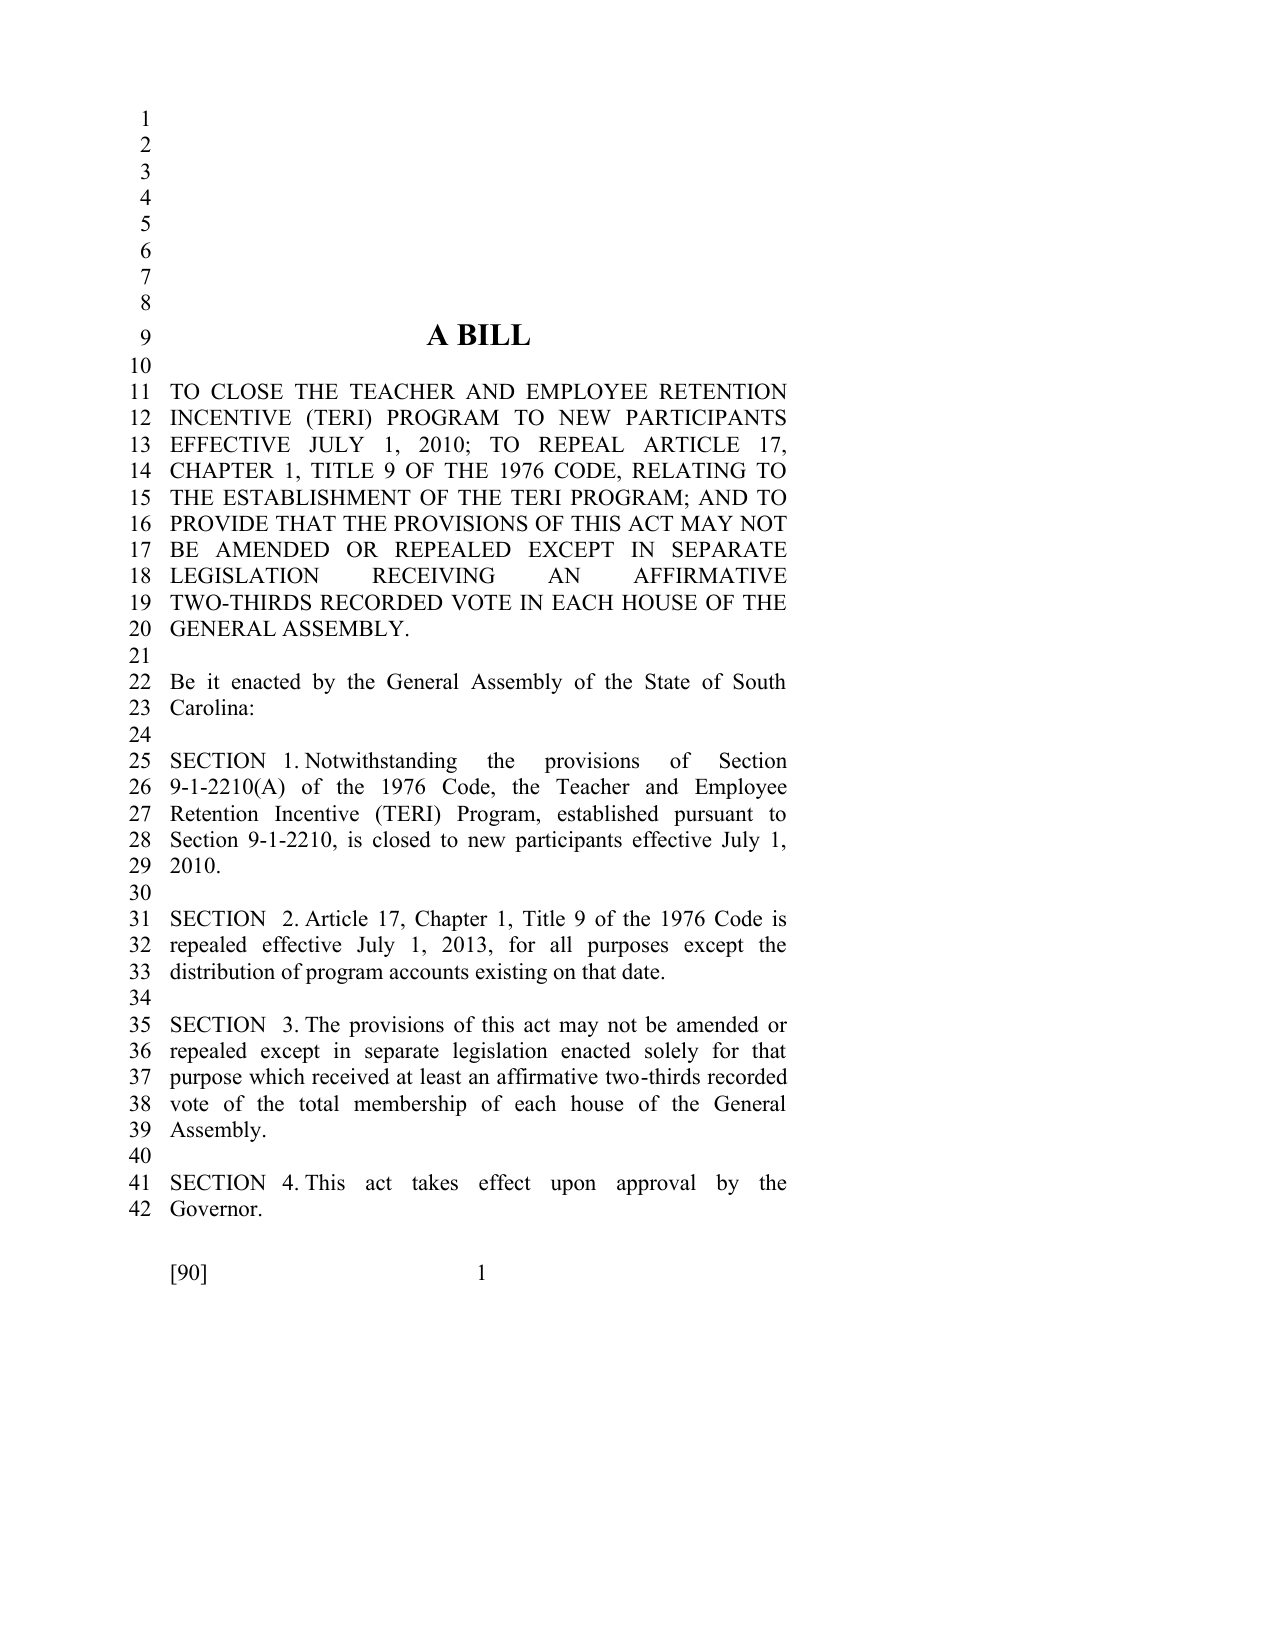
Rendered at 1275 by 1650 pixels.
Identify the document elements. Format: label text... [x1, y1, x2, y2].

text A BILL [169, 316, 787, 352]
text SECTION 3. The provisions of this act may not be amended or repealed except in separate legislation enacted solely for that purpose which received at least an affirmative two-thirds recorded vote of the total membership of each house of the General Assembly. [169, 1011, 787, 1142]
text TO CLOSE THE TEACHER AND EMPLOYEE RETENTION INCENTIVE (TERI) PROGRAM TO NEW PARTICIPANTS EFFECTIVE JULY 1, 2010; TO REPEAL ARTICLE 17, CHAPTER 1, TITLE 9 OF THE 1976 CODE, RELATING TO THE ESTABLISHMENT OF THE TERI PROGRAM; AND TO PROVIDE THAT THE PROVISIONS OF THIS ACT MAY NOT BE AMENDED OR REPEALED EXCEPT IN SEPARATE LEGISLATION RECEIVING AN AFFIRMATIVE TWO-THIRDS RECORDED VOTE IN EACH HOUSE OF THE GENERAL ASSEMBLY. [169, 378, 787, 642]
text Be it enacted by the General Assembly of the State of South Carolina: [169, 668, 787, 721]
text SECTION 1. Notwithstanding the provisions of Section 9-1-2210(A) of the 1976 Code, the Teacher and Employee Retention Incentive (TERI) Program, established pursuant to Section 9-1-2210, is closed to new participants effective July 1, 2010. [169, 747, 787, 879]
text SECTION 4. This act takes effect upon approval by the Governor. [169, 1169, 787, 1221]
text SECTION 2. Article 17, Chapter 1, Title 9 of the 1976 Code is repealed effective July 1, 2013, for all purposes except the distribution of program accounts existing on that date. [169, 905, 787, 984]
